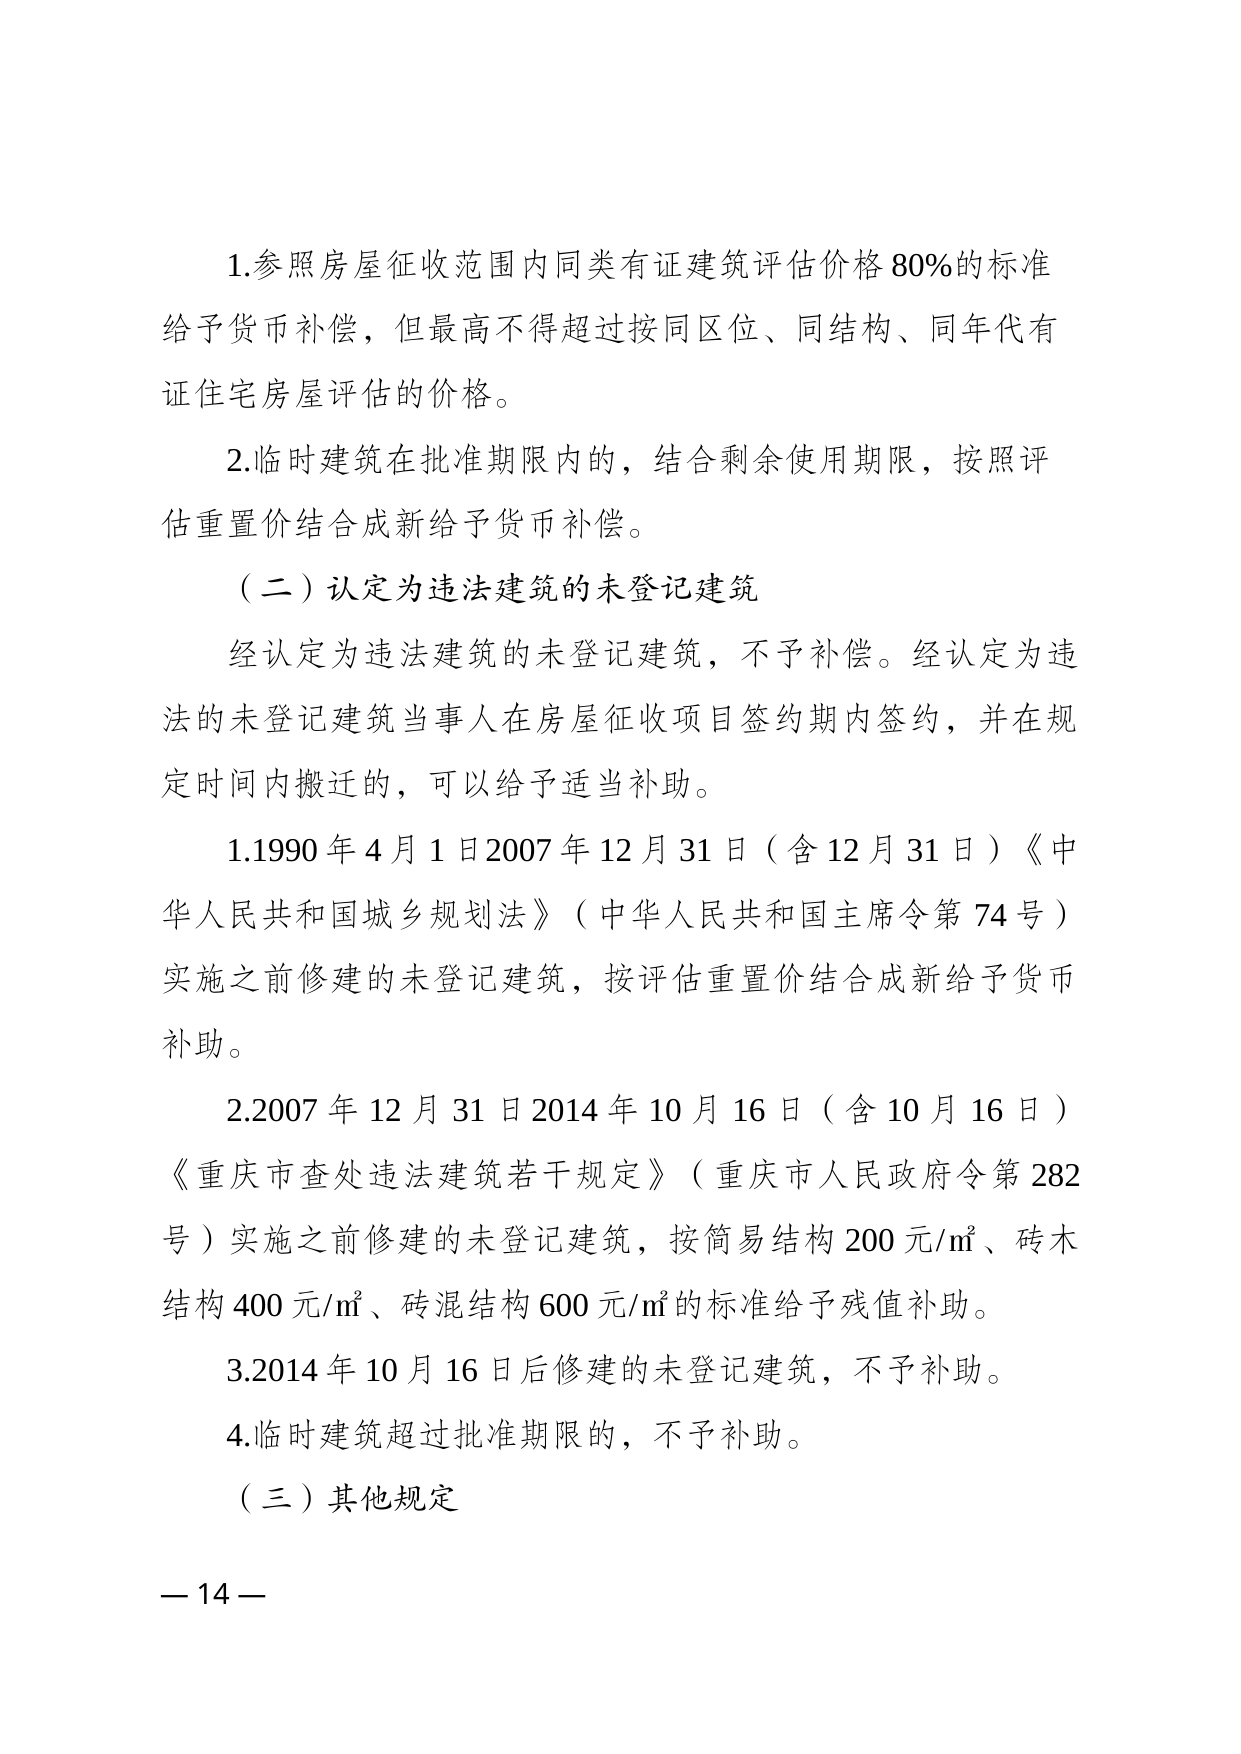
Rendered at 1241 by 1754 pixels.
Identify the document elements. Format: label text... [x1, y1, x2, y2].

text （二）认定为违法建筑的未登记建筑 [159, 558, 1081, 623]
text 2.临时建筑在批准期限内的，结合剩余使用期限，按照评估重置价结合成新给予货币补偿。 [159, 428, 1081, 558]
text 3.2014年10月16日后修建的未登记建筑，不予补助。 [159, 1338, 1081, 1403]
text 2.2007年12月31日—2014年10月16日（含10月16日）《重庆市查处违法建筑若干规定》（重庆市人民政府令第282号）实施之前修建的未登记建筑，按简易结构200元/㎡、砖木结构400元/㎡、砖混结构600元/㎡的标准给予残值补助。 [159, 1078, 1081, 1338]
text 1.参照房屋征收范围内同类有证建筑评估价格80%的标准给予货币补偿，但最高不得超过按同区位、同结构、同年代有证住宅房屋评估的价格。 [159, 233, 1081, 428]
text 4.临时建筑超过批准期限的，不予补助。 [159, 1403, 1081, 1468]
text （三）其他规定 [159, 1468, 1081, 1533]
text 1.1990年4月1日—2007年12月31日（含12月31日）《中华人民共和国城乡规划法》（中华人民共和国主席令第74号）实施之前修建的未登记建筑，按评估重置价结合成新给予货币补助。 [159, 818, 1081, 1078]
text 经认定为违法建筑的未登记建筑，不予补偿。经认定为违法的未登记建筑当事人在房屋征收项目签约期内签约，并在规定时间内搬迁的，可以给予适当补助。 [159, 623, 1081, 818]
